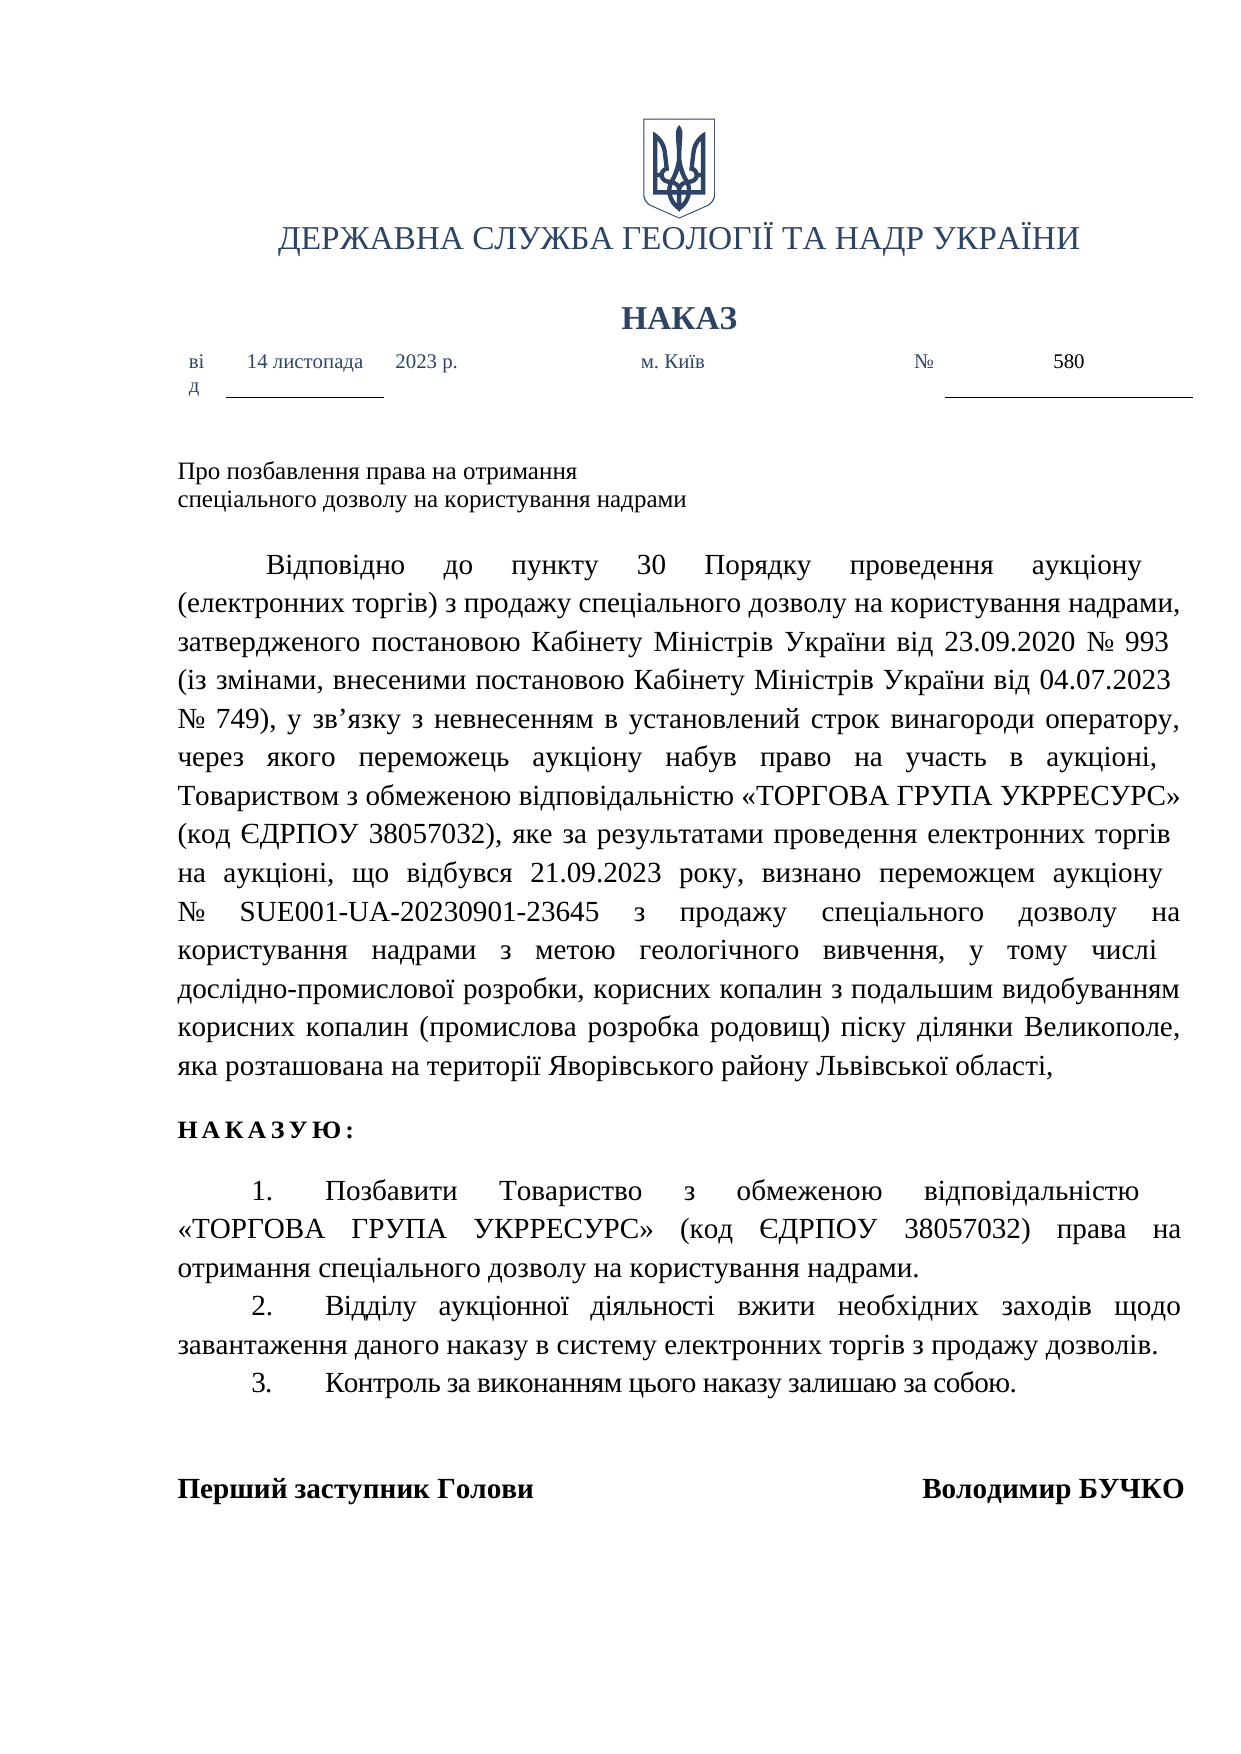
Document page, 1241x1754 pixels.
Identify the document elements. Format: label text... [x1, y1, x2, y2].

text Відповідно до пункту 30 Порядку проведення аукціону (електронних торгів) з продажу спеціального дозволу на користування надрами, затвердженого постановою Кабінету Міністрів України від 23.09.2020 № 993 (із змінами, внесеними постановою Кабінету Міністрів України від 04.07.2023 № 749), у зв’язку з невнесенням в установлений строк винагороди оператору, через якого переможець аукціону набув право на участь в аукціоні, Товариством з обмеженою відповідальністю «ТОРГОВА ГРУПА УКРРЕСУРС» (код ЄДРПОУ 38057032), яке за результатами проведення електронних торгів на аукціоні, що відбувся 21.09.2023 року, визнано переможцем аукціону № SUE001-UA-20230901-23645 з продажу спеціального дозволу на користування надрами з метою геологічного вивчення, у тому числі дослідно-промислової розробки, корисних копалин з подальшим видобуванням корисних копалин (промислова розробка родовищ) піску ділянки Великополе, яка розташована на території Яворівського району Львівської області, [177, 547, 1181, 1081]
text спеціального дозволу на користування надрами [177, 484, 1181, 513]
table_header 14 листопада [226, 349, 384, 397]
list Позбавити Товариство з обмеженою відповідальністю «ТОРГОВА ГРУПА УКРРЕСУРС» (код ЄДРПОУ 38057032) права на отримання спеціального дозволу на користування надрами. [177, 1173, 1181, 1283]
text НАКАЗУЮ: [177, 1115, 1200, 1144]
text Перший заступник Голови Володимир БУЧКО [177, 1471, 1185, 1504]
text ДЕРЖАВНА СЛУЖБА ГЕОЛОГІЇ ТА НАДР УКРАЇНИ [177, 218, 1181, 257]
text Про позбавлення права на отримання [177, 456, 1181, 484]
list Контроль за виконанням цього наказу залишаю за собою. [177, 1365, 1200, 1399]
table_header 580 [945, 349, 1192, 397]
table_header м. Київ [591, 349, 723, 397]
table_header 2023 р. [384, 349, 591, 397]
table_header від [177, 349, 226, 397]
list Відділу аукціонної діяльності вжити необхідних заходів щодо завантаження даного наказу в систему електронних торгів з продажу дозволів. [177, 1288, 1181, 1360]
text НАКАЗ [177, 298, 1181, 336]
table_header № [724, 349, 945, 397]
